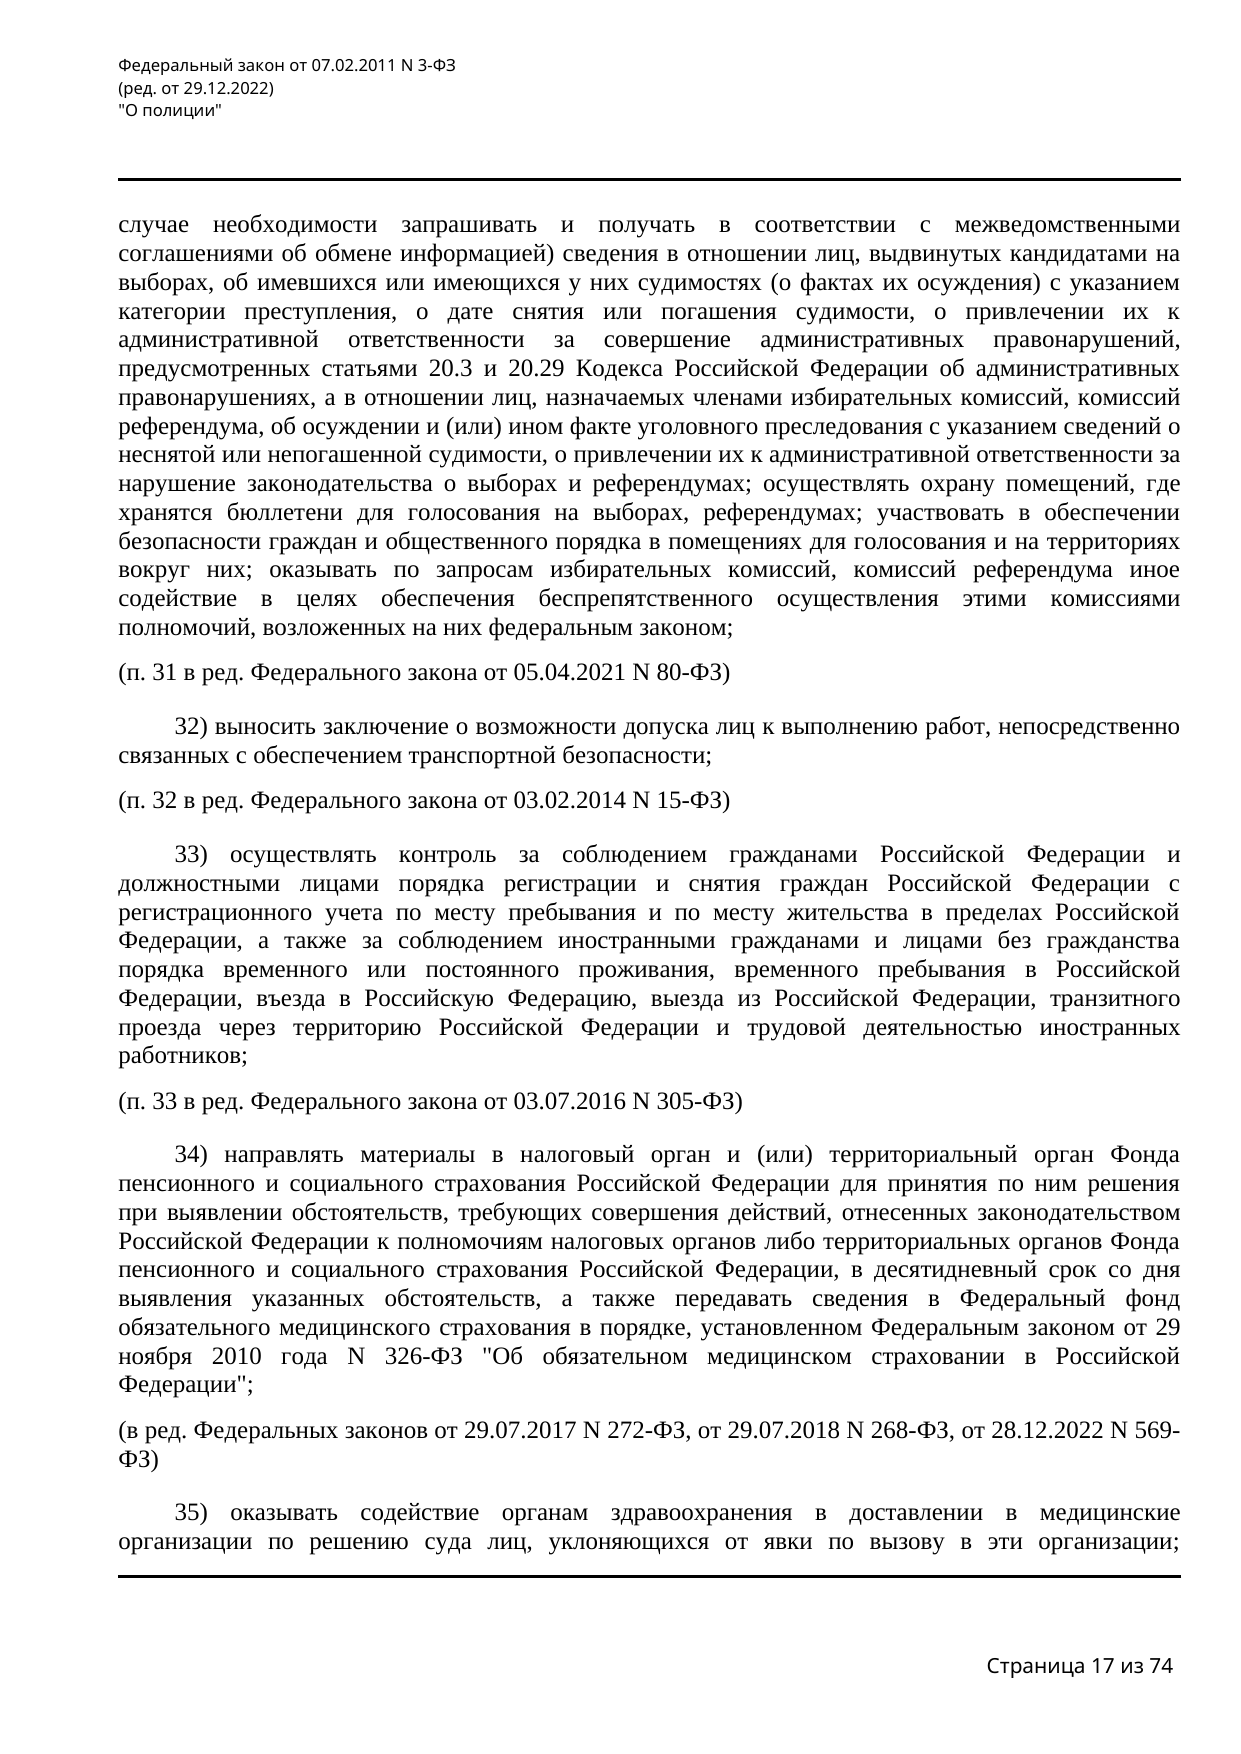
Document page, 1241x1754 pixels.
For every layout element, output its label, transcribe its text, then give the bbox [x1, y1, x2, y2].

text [118, 209, 1181, 641]
text (в ред. Федеральных законов от 29.07.2017 N 272-ФЗ, от 29.07.2018 N 268-ФЗ, от 28.12.2022 N 569-ФЗ) [118, 1415, 1181, 1472]
text (п. 31 в ред. Федерального закона от 05.04.2021 N 80-ФЗ) [118, 657, 1181, 686]
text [118, 1497, 1181, 1555]
text (п. 33 в ред. Федерального закона от 03.07.2016 N 305-ФЗ) [118, 1086, 1181, 1114]
text 33) осуществлять контроль за соблюдением гражданами Российской Федерации и должностными лицами порядка регистрации и снятия граждан Российской Федерации с регистрационного учета по месту пребывания и по месту жительства в пределах Российской Федерации, а также за соблюдением иностранными гражданами и лицами без гражданства порядка временного или постоянного проживания, временного пребывания в Российской Федерации, въезда в Российскую Федерацию, выезда из Российской Федерации, транзитного проезда через территорию Российской Федерации и трудовой деятельностью иностранных работников; [118, 839, 1181, 1069]
text 34) направлять материалы в налоговый орган и (или) территориальный орган Фонда пенсионного и социального страхования Российской Федерации для принятия по ним решения при выявлении обстоятельств, требующих совершения действий, отнесенных законодательством Российской Федерации к полномочиям налоговых органов либо территориальных органов Фонда пенсионного и социального страхования Российской Федерации, в десятидневный срок со дня выявления указанных обстоятельств, а также передавать сведения в Федеральный фонд обязательного медицинского страхования в порядке, установленном Федеральным законом от 29 ноября 2010 года N 326-ФЗ "Об обязательном медицинском страховании в Российской Федерации"; [118, 1139, 1181, 1398]
text (п. 32 в ред. Федерального закона от 03.02.2014 N 15-ФЗ) [118, 785, 1181, 814]
text 32) выносить заключение о возможности допуска лиц к выполнению работ, непосредственно связанных с обеспечением транспортной безопасности; [118, 711, 1181, 769]
